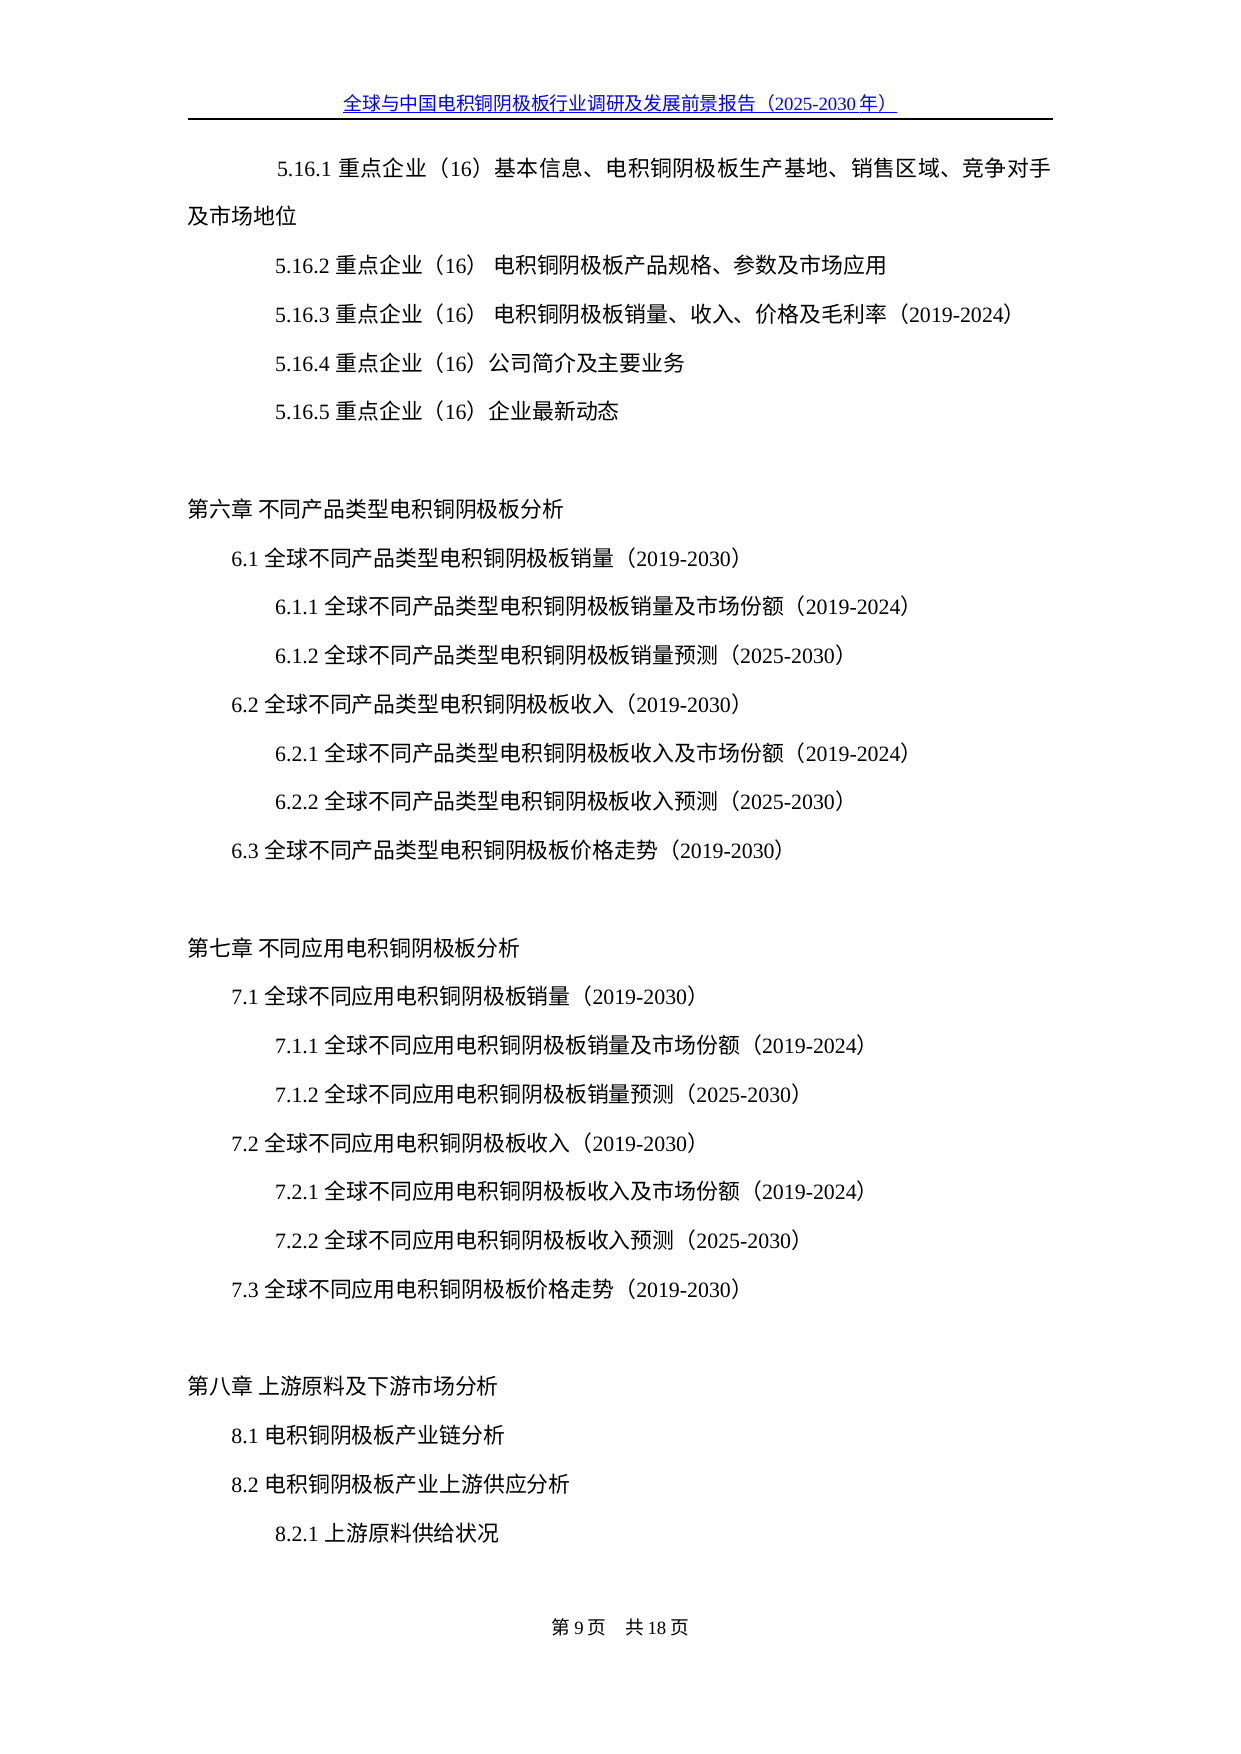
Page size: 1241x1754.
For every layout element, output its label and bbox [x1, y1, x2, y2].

text [187, 150, 1053, 1548]
